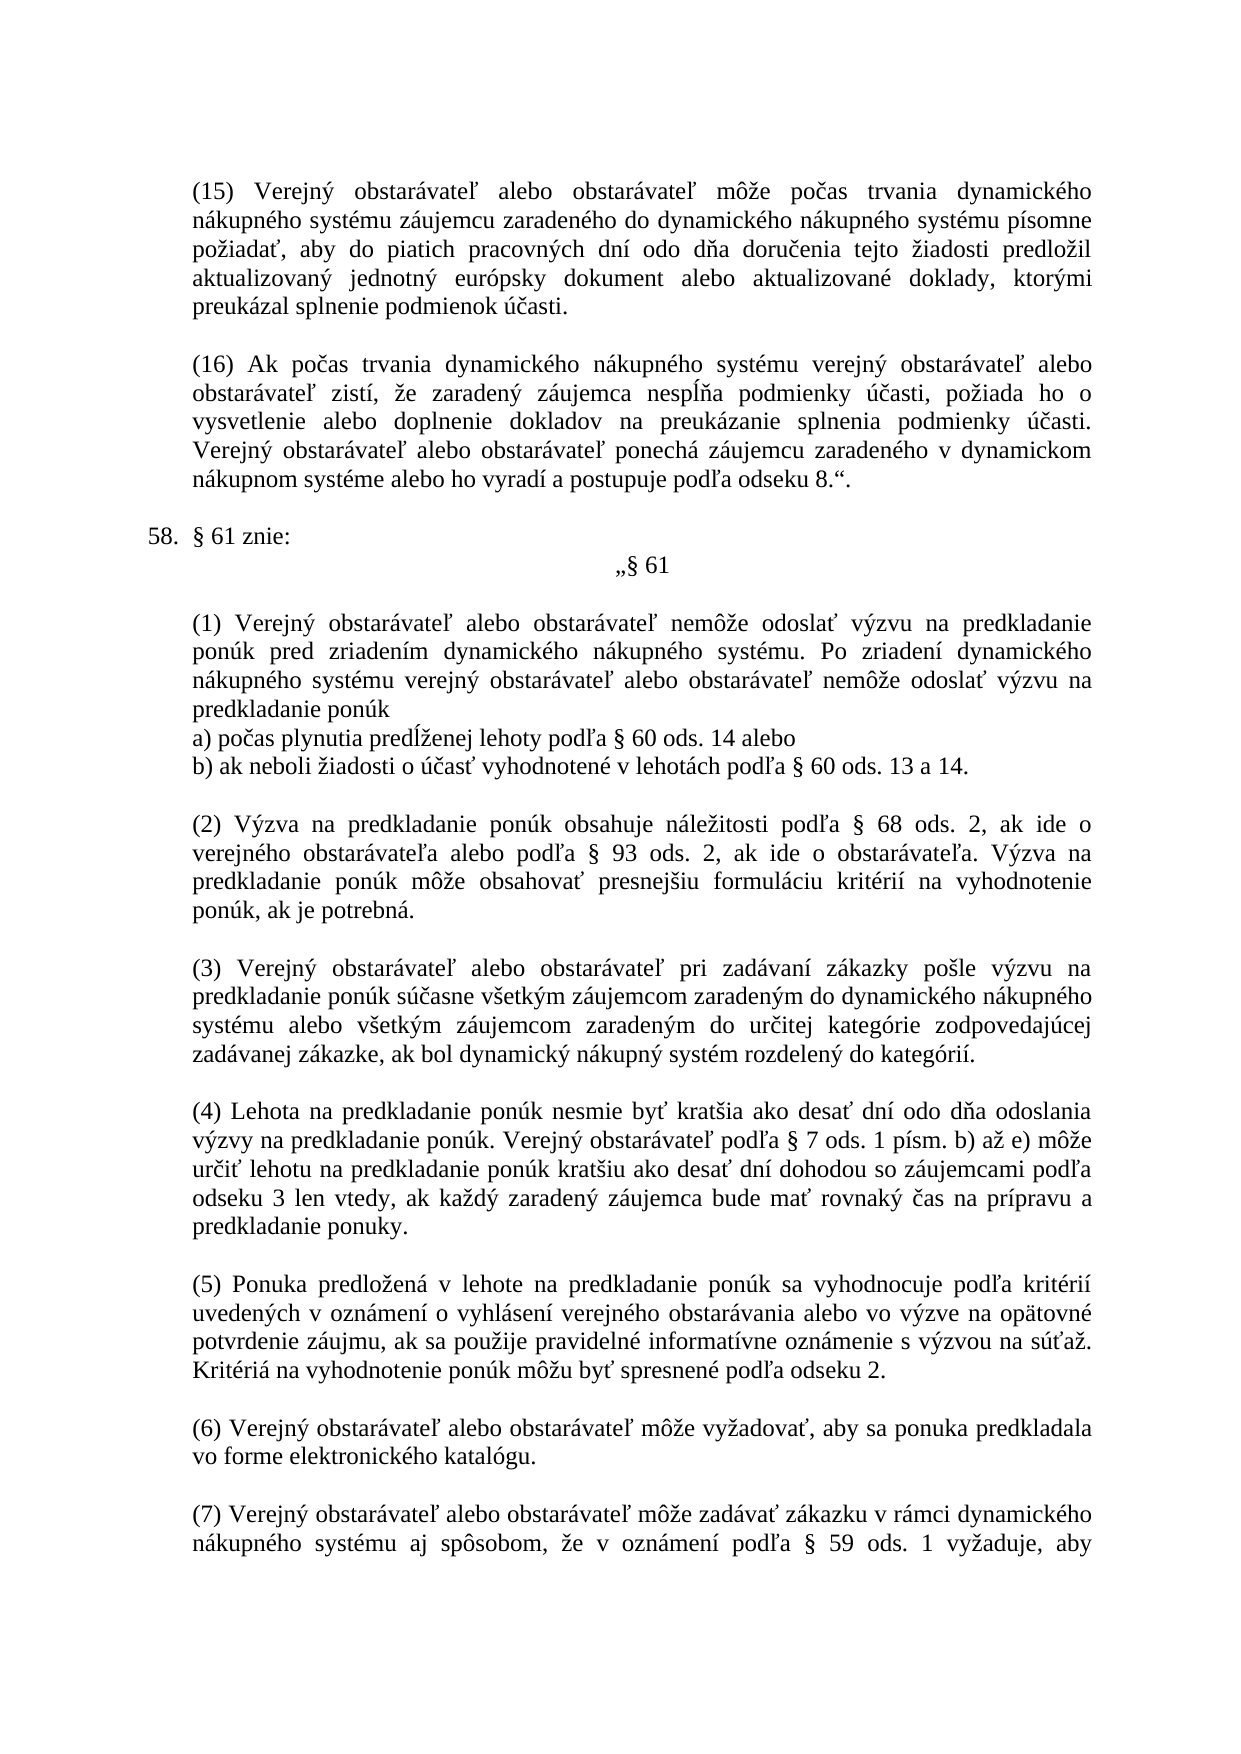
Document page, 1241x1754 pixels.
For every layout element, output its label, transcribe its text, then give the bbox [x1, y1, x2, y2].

list § 61 znie: [148, 521, 1093, 550]
text „§ 61 [192, 550, 1093, 579]
text b) ak neboli žiadosti o účasť vyhodnotené v lehotách podľa § 60 ods. 13 a 14. [192, 751, 1093, 780]
text (3) Verejný obstarávateľ alebo obstarávateľ pri zadávaní zákazky pošle výzvu na predkladanie ponúk súčasne všetkým záujemcom zaradeným do dynamického nákupného systému alebo všetkým záujemcom zaradeným do určitej kategórie zodpovedajúcej zadávanej zákazke, ak bol dynamický nákupný systém rozdelený do kategórií. [192, 953, 1093, 1068]
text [192, 1499, 1093, 1556]
text (4) Lehota na predkladanie ponúk nesmie byť kratšia ako desať dní odo dňa odoslania výzvy na predkladanie ponúk. Verejný obstarávateľ podľa § 7 ods. 1 písm. b) až e) môže určiť lehotu na predkladanie ponúk kratšiu ako desať dní dohodou so záujemcami podľa odseku 3 len vtedy, ak každý zaradený záujemca bude mať rovnaký čas na prípravu a predkladanie ponuky. [192, 1096, 1093, 1240]
text (15) Verejný obstarávateľ alebo obstarávateľ môže počas trvania dynamického nákupného systému záujemcu zaradeného do dynamického nákupného systému písomne požiadať, aby do piatich pracovných dní odo dňa doručenia tejto žiadosti predložil aktualizovaný jednotný európsky dokument alebo aktualizované doklady, ktorými preukázal splnenie podmienok účasti. [192, 176, 1093, 320]
text (1) Verejný obstarávateľ alebo obstarávateľ nemôže odoslať výzvu na predkladanie ponúk pred zriadením dynamického nákupného systému. Po zriadení dynamického nákupného systému verejný obstarávateľ alebo obstarávateľ nemôže odoslať výzvu na predkladanie ponúk [192, 608, 1093, 723]
text (16) Ak počas trvania dynamického nákupného systému verejný obstarávateľ alebo obstarávateľ zistí, že zaradený záujemca nespĺňa podmienky účasti, požiada ho o vysvetlenie alebo doplnenie dokladov na preukázanie splnenia podmienky účasti. Verejný obstarávateľ alebo obstarávateľ ponechá záujemcu zaradeného v dynamickom nákupnom systéme alebo ho vyradí a postupuje podľa odseku 8.“. [192, 349, 1093, 493]
text (5) Ponuka predložená v lehote na predkladanie ponúk sa vyhodnocuje podľa kritérií uvedených v oznámení o vyhlásení verejného obstarávania alebo vo výzve na opätovné potvrdenie záujmu, ak sa použije pravidelné informatívne oznámenie s výzvou na súťaž. Kritériá na vyhodnotenie ponúk môžu byť spresnené podľa odseku 2. [192, 1269, 1093, 1384]
text a) počas plynutia predĺženej lehoty podľa § 60 ods. 14 alebo [192, 723, 1093, 751]
text (6) Verejný obstarávateľ alebo obstarávateľ môže vyžadovať, aby sa ponuka predkladala vo forme elektronického katalógu. [192, 1413, 1093, 1470]
text (2) Výzva na predkladanie ponúk obsahuje náležitosti podľa § 68 ods. 2, ak ide o verejného obstarávateľa alebo podľa § 93 ods. 2, ak ide o obstarávateľa. Výzva na predkladanie ponúk môže obsahovať presnejšiu formuláciu kritérií na vyhodnotenie ponúk, ak je potrebná. [192, 809, 1093, 924]
